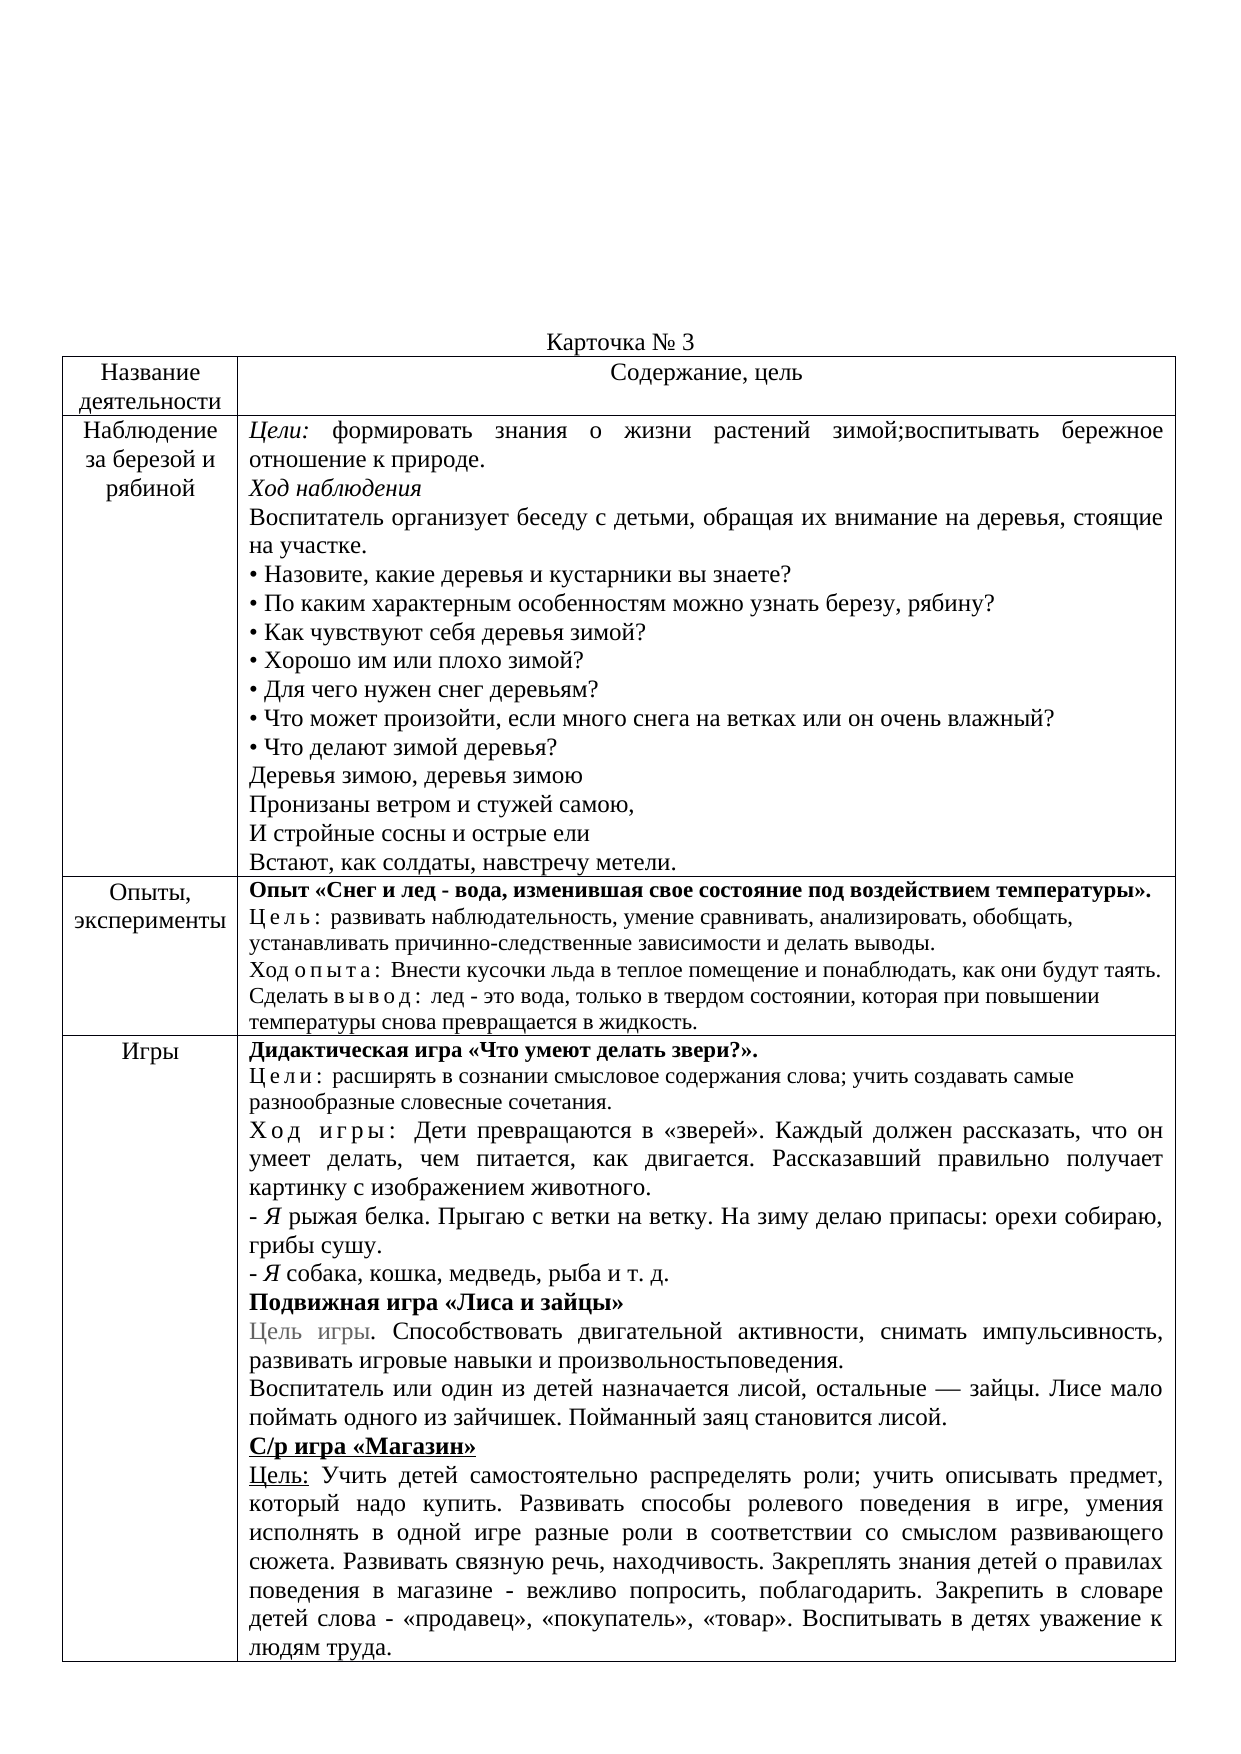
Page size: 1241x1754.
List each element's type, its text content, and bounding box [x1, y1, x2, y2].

table_cell Дидактическая игра «Что умеют делать звери?». Цели: расширять в сознании смысловое содержания слова; учить создавать самые разнообразные словесные сочетания. Ход игры: Дети превращаются в «зверей». Каждый должен рассказать, что он умеет делать, чем питается, как двигается. Рассказавший правильно получает картинку с изображением животного. - Я рыжая белка. Прыгаю с ветки на ветку. На зиму делаю припасы: орехи собираю, грибы сушу. - Я собака, кошка, медведь, рыба и т. д. Подвижная игра «Лиса и зайцы» Цель игры. Способствовать двигательной активности, снимать импульсивность, развивать игровые навыки и произвольностьповедения. Воспитатель или один из детей назначается лисой, остальные — зайцы. Лисе мало поймать одного из зайчишек. Пойманный заяц становится лисой. С/р игра «Магазин» Цель: Учить детей самостоятельно распределять роли; учить описывать предмет, который надо купить. Развивать способы ролевого поведения в игре, умения исполнять в одной игре разные роли в соответствии со смыслом развивающего сюжета. Развивать связную речь, находчивость. Закреплять знания детей о правилах поведения в магазине - вежливо попросить, поблагодарить. Закрепить в словаре детей слова - «продавец», «покупатель», «товар». Воспитывать в детях уважение к людям труда. [238, 1036, 1175, 1661]
table_cell Игры [63, 1036, 237, 1661]
table_header Содержание, цель [238, 357, 1175, 414]
table_cell Опыты, эксперименты [63, 877, 237, 1035]
table_cell Наблюдение за березой и рябиной [63, 416, 237, 876]
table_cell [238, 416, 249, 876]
table_cell Опыт «Снег и лед - вода, изменившая свое состояние под воздействием температуры». Цель: развивать наблюдательность, умение сравнивать, анализировать, обобщать, устанавливать причинно-следственные зависимости и делать выводы. Ход опыта: Внести кусочки льда в теплое помещение и понаблюдать, как они будут таять. Сделать вывод: лед - это вода, только в твердом состоянии, которая при повышении температуры снова превращается в жидкость. [238, 877, 1175, 1035]
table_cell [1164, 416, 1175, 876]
text Карточка № 3 [75, 327, 1165, 356]
table_header Название деятельности [63, 357, 237, 414]
